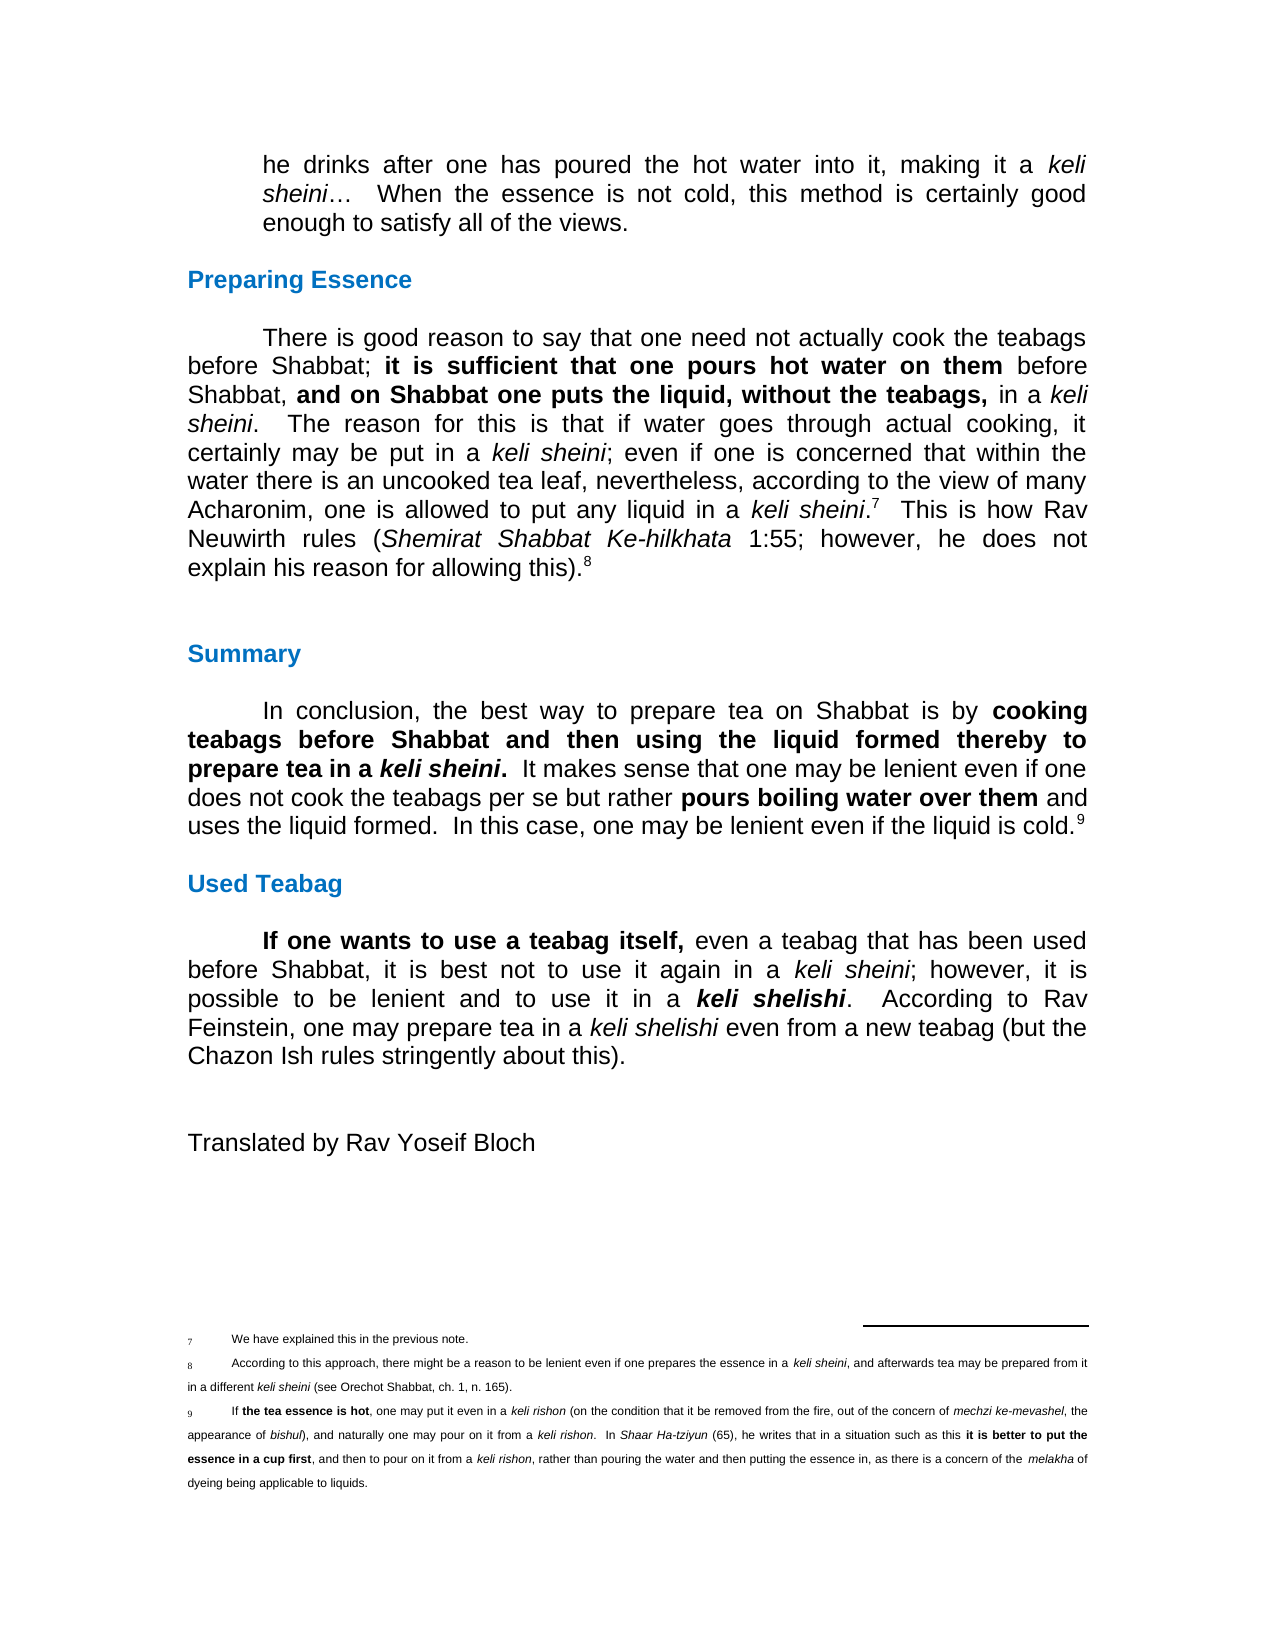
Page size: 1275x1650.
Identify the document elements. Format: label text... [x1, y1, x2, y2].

text There is good reason to say that one need not actually cook the teabags before Shabbat; it is sufficient that one pours hot water on them before Shabbat, and on Shabbat one puts the liquid, without the teabags, in a keli sheini. The reason for this is that if water goes through actual cooking, it certainly may be put in a keli sheini; even if one is concerned that within the water there is an uncooked tea leaf, nevertheless, according to the view of many Acharonim, one is allowed to put any liquid in a keli sheini. This is how Rav Neuwirth rules (Shemirat Shabbat Ke-hilkhata 1:55; however, he does not explain his reason for allowing this). [187, 322, 1088, 581]
text Translated by Rav Yoseif Bloch [187, 1127, 1088, 1156]
text Used Teabag [187, 869, 1088, 897]
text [262, 150, 1088, 236]
text Summary [187, 639, 1088, 667]
text Preparing Essence [187, 265, 1088, 294]
text If one wants to use a teabag itself, even a teabag that has been used before Shabbat, it is best not to use it again in a keli sheini; however, it is possible to be lenient and to use it in a keli shelishi. According to Rav Feinstein, one may prepare tea in a keli shelishi even from a new teabag (but the Chazon Ish rules stringently about this). [187, 926, 1088, 1070]
text In conclusion, the best way to prepare tea on Shabbat is by cooking teabags before Shabbat and then using the liquid formed thereby to prepare tea in a keli sheini. It makes sense that one may be lenient even if one does not cook the teabags per se but rather pours boiling water over them and uses the liquid formed. In this case, one may be lenient even if the liquid is cold. [187, 696, 1088, 840]
